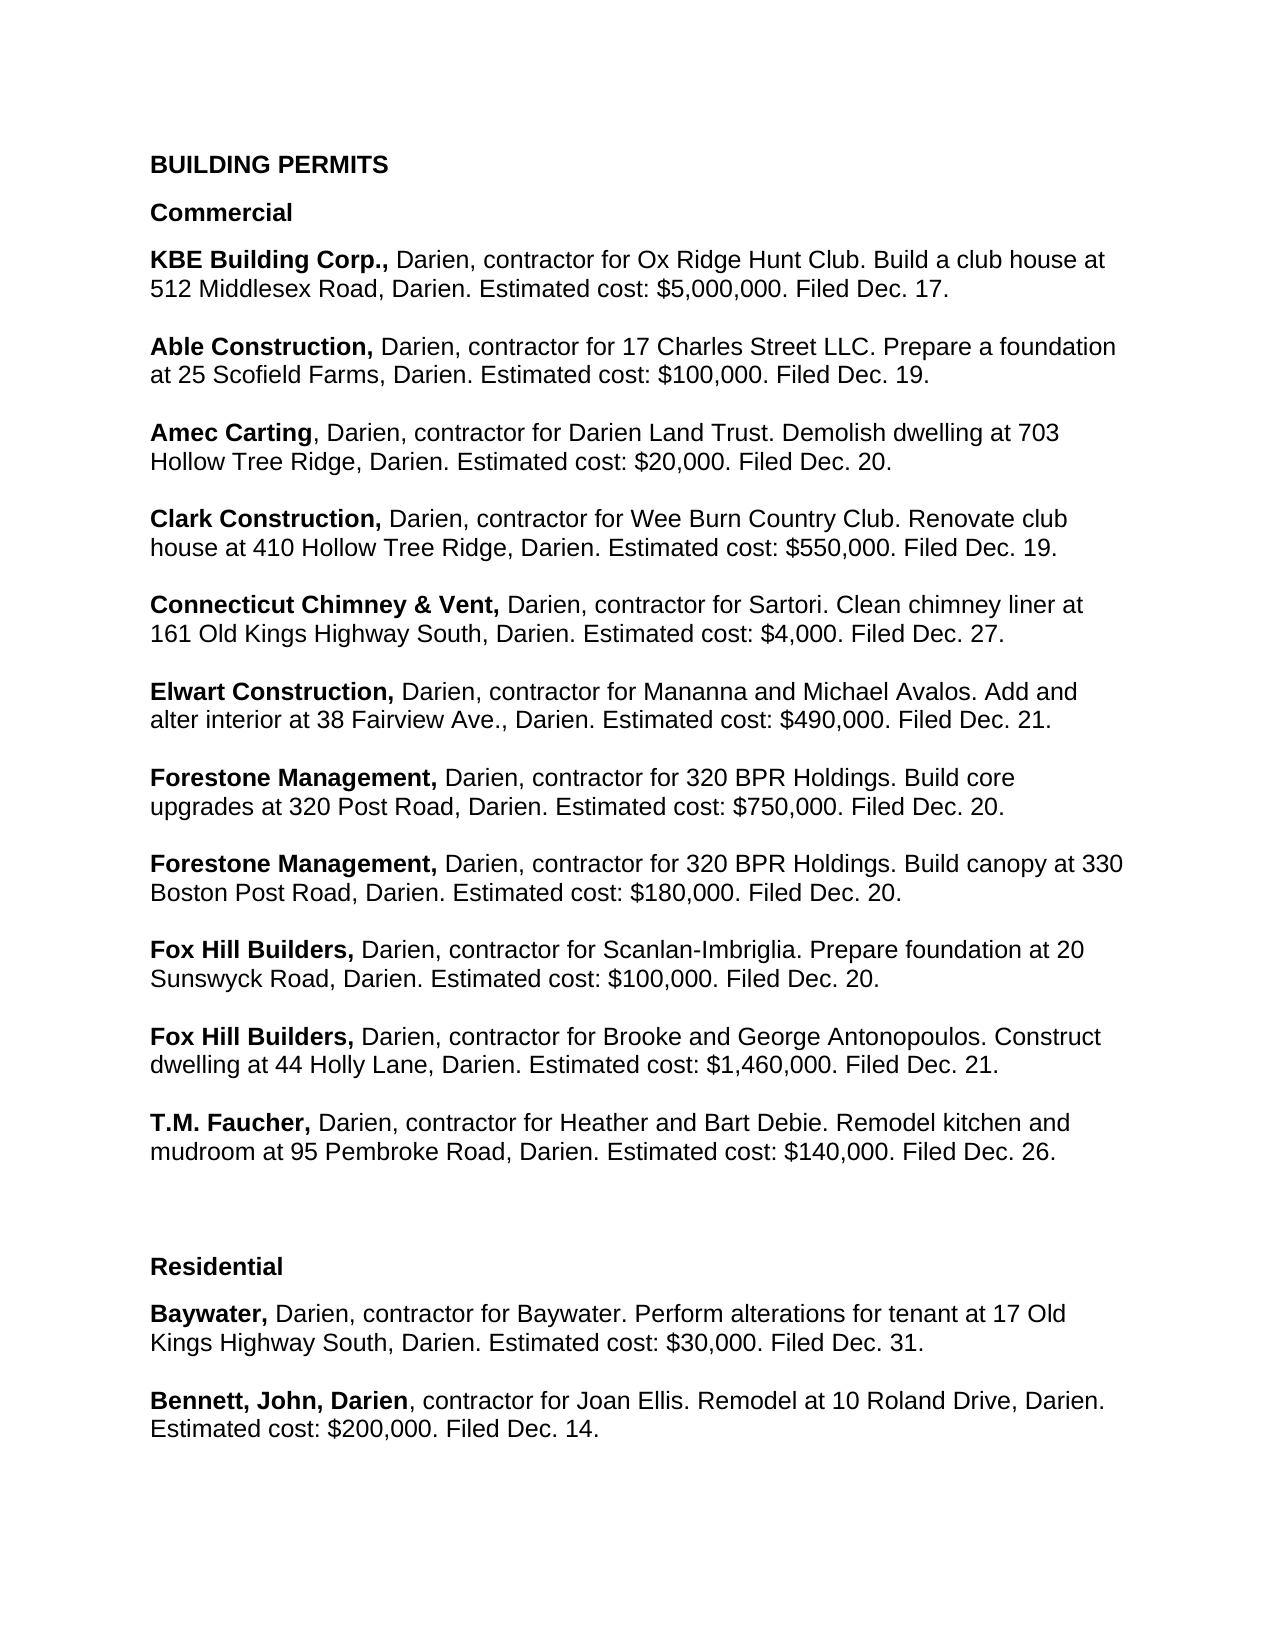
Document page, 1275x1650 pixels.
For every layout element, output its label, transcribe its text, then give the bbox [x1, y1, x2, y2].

text BUILDING PERMITS [150, 150, 1125, 179]
text KBE Building Corp., Darien, contractor for Ox Ridge Hunt Club. Build a club house at 512 Middlesex Road, Darien. Estimated cost: $5,000,000. Filed Dec. 17. [150, 245, 1125, 303]
text Commercial [150, 198, 1125, 226]
text Fox Hill Builders, Darien, contractor for Scanlan-Imbriglia. Prepare foundation at 20 Sunswyck Road, Darien. Estimated cost: $100,000. Filed Dec. 20. [150, 935, 1125, 993]
text Forestone Management, Darien, contractor for 320 BPR Holdings. Build canopy at 330 Boston Post Road, Darien. Estimated cost: $180,000. Filed Dec. 20. [150, 849, 1125, 907]
text Amec Carting, Darien, contractor for Darien Land Trust. Demolish dwelling at 703 Hollow Tree Ridge, Darien. Estimated cost: $20,000. Filed Dec. 20. [150, 418, 1125, 475]
text Elwart Construction, Darien, contractor for Mananna and Michael Avalos. Add and alter interior at 38 Fairview Ave., Darien. Estimated cost: $490,000. Filed Dec. 21. [150, 677, 1125, 734]
text Able Construction, Darien, contractor for 17 Charles Street LLC. Prepare a foundation at 25 Scofield Farms, Darien. Estimated cost: $100,000. Filed Dec. 19. [150, 332, 1125, 389]
text Clark Construction, Darien, contractor for Wee Burn Country Club. Renovate club house at 410 Hollow Tree Ridge, Darien. Estimated cost: $550,000. Filed Dec. 19. [150, 504, 1125, 562]
text Fox Hill Builders, Darien, contractor for Brooke and George Antonopoulos. Construct dwelling at 44 Holly Lane, Darien. Estimated cost: $1,460,000. Filed Dec. 21. [150, 1022, 1125, 1079]
text T.M. Faucher, Darien, contractor for Heather and Bart Debie. Remodel kitchen and mudroom at 95 Pembroke Road, Darien. Estimated cost: $140,000. Filed Dec. 26. [150, 1108, 1125, 1165]
text Baywater, Darien, contractor for Baywater. Perform alterations for tenant at 17 Old Kings Highway South, Darien. Estimated cost: $30,000. Filed Dec. 31. [150, 1299, 1125, 1357]
text Bennett, John, Darien, contractor for Joan Ellis. Remodel at 10 Roland Drive, Darien. Estimated cost: $200,000. Filed Dec. 14. [150, 1386, 1125, 1443]
text Forestone Management, Darien, contractor for 320 BPR Holdings. Build core upgrades at 320 Post Road, Darien. Estimated cost: $750,000. Filed Dec. 20. [150, 763, 1125, 820]
text Residential [150, 1252, 1125, 1280]
text Connecticut Chimney & Vent, Darien, contractor for Sartori. Clean chimney liner at 161 Old Kings Highway South, Darien. Estimated cost: $4,000. Filed Dec. 27. [150, 590, 1125, 648]
